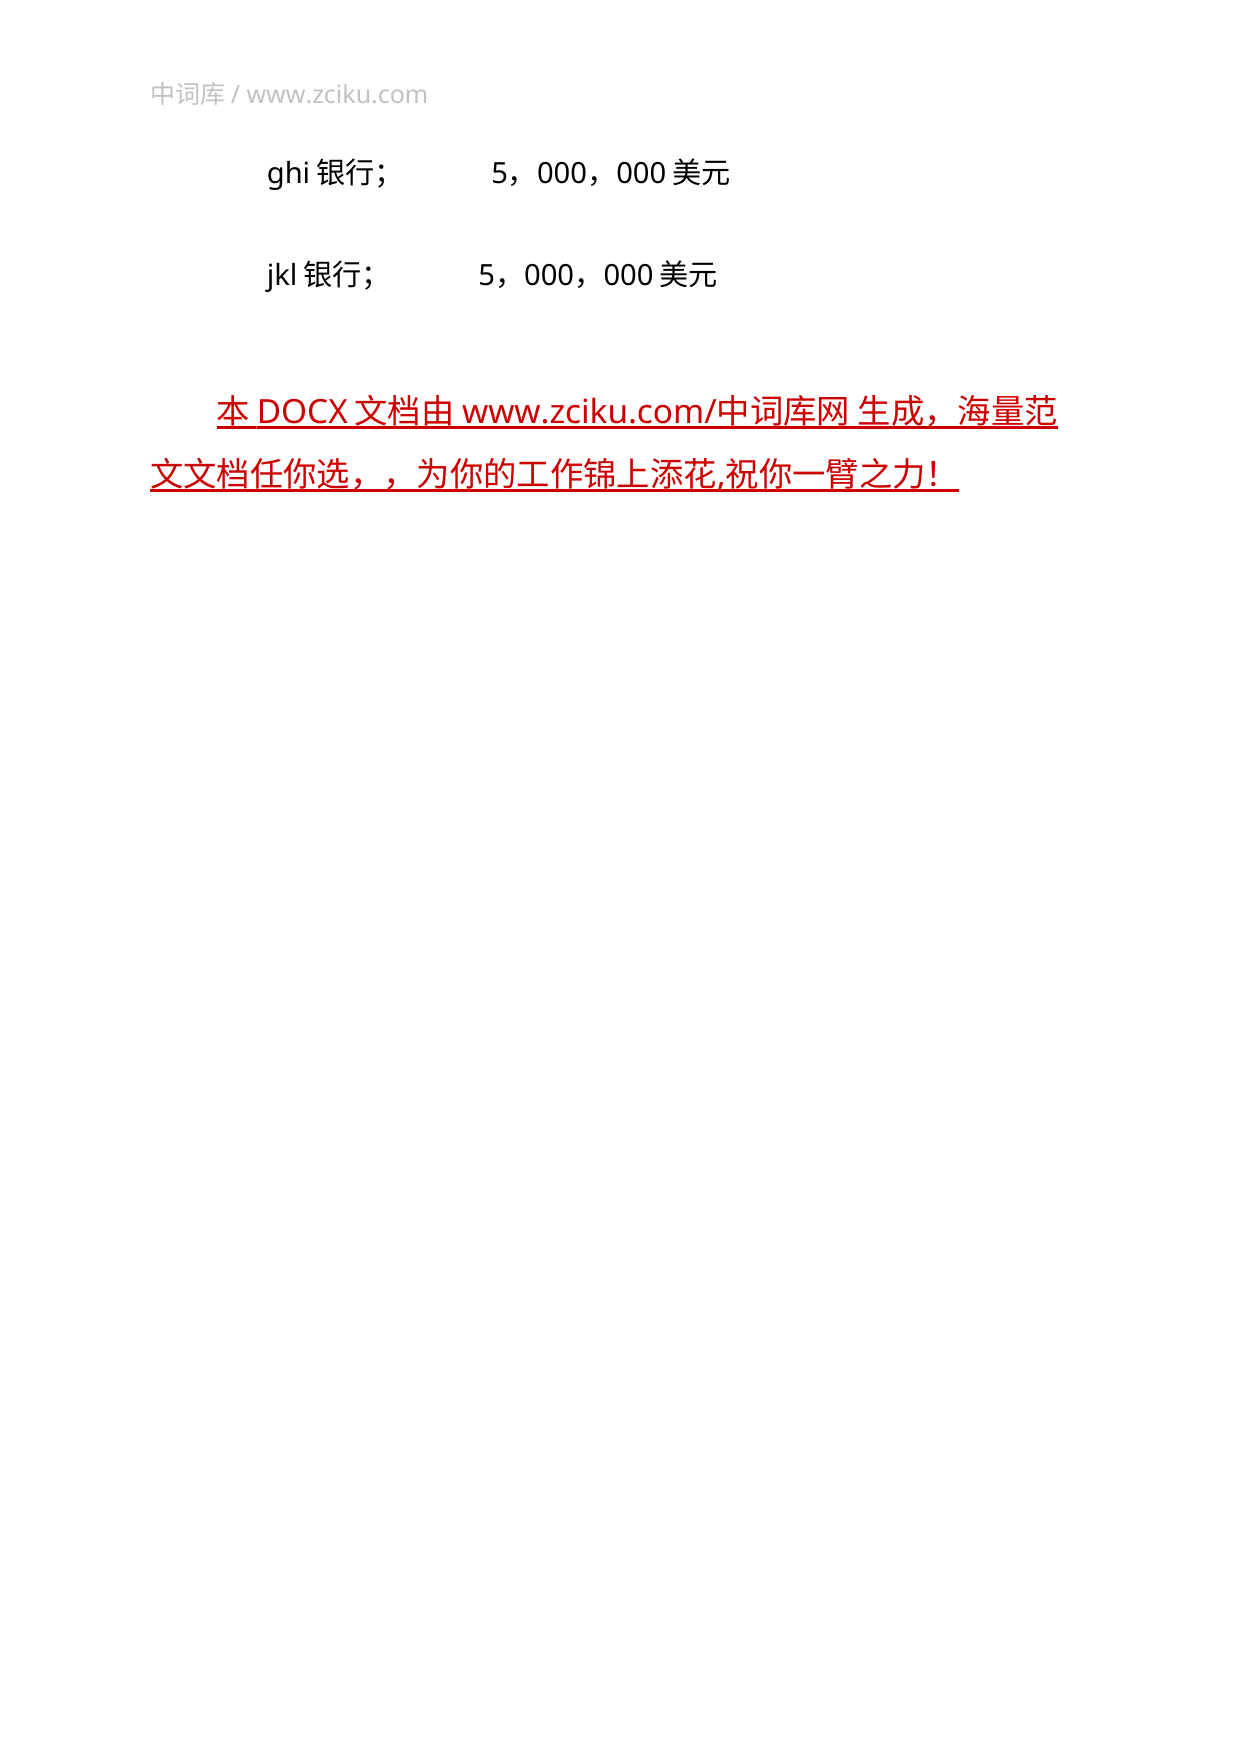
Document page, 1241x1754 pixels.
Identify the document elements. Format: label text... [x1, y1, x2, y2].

text ghi银行； 5，000，000美元 [150, 150, 1090, 192]
text 本DOCX文档由 www.zciku.com/中词库网 生成，海量范文文档任你选，，为你的工作锦上添花,祝你一臂之力！ [150, 385, 1090, 496]
text jkl银行； 5，000，000美元 [150, 252, 1090, 294]
